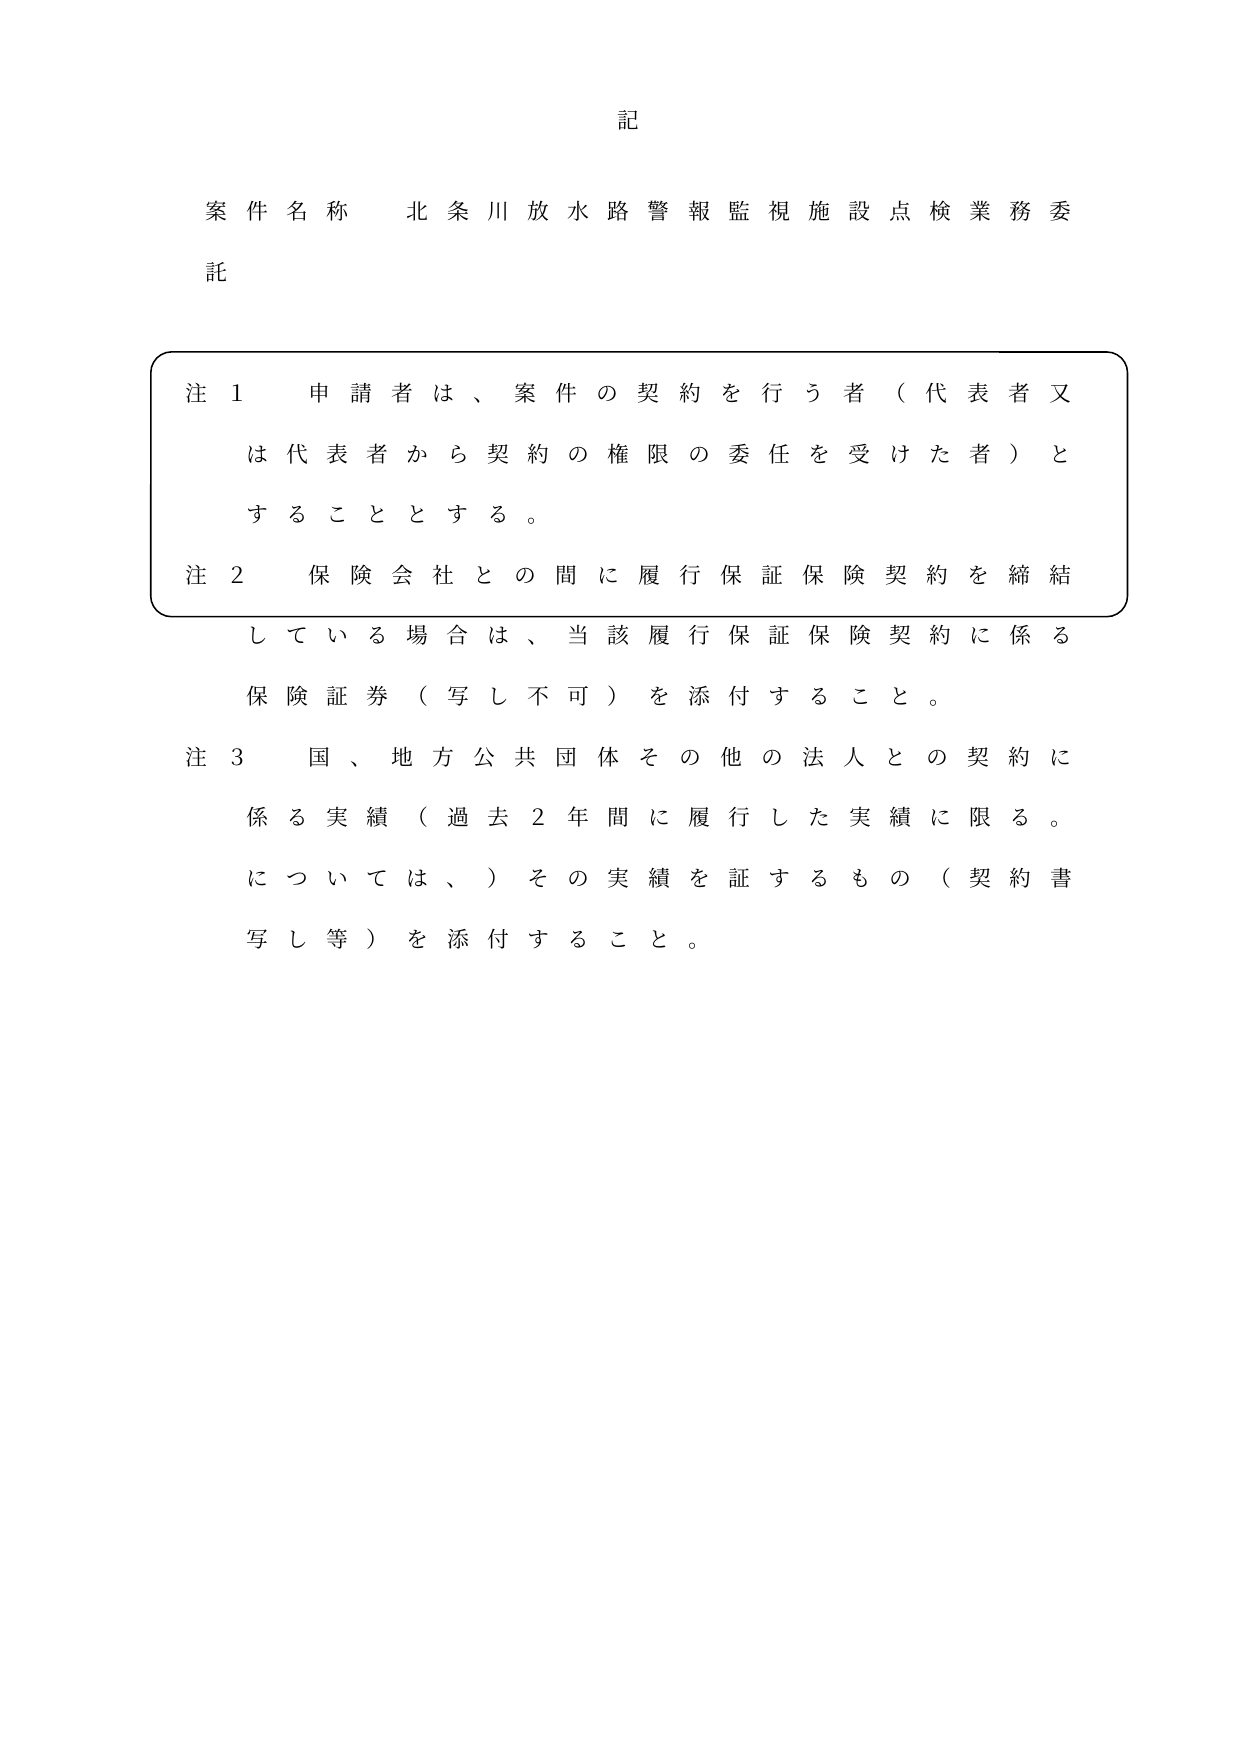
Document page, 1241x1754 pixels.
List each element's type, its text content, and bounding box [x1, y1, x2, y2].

text 注１ 申請者は、案件の契約を行う者（代表者又は代表者から契約の権限の委任を受けた者）とすることとする。 [185, 362, 1090, 543]
text 注３ 国、地方公共団体その他の法人との契約に係る実績（過去２年間に履行した実績に限る。については、）その実績を証するもの（契約書写し等）を添付すること。 [185, 725, 1090, 968]
text 注２ 保険会社との間に履行保証保険契約を締結している場合は、当該履行保証保険契約に係る保険証券（写し不可）を添付すること。 [185, 618, 1090, 725]
text 記 [185, 89, 1090, 149]
text 案件名称 北条川放水路警報監視施設点検業務委託 [206, 180, 1090, 301]
text 注２ 保険会社との間に履行保証保険契約を締結している場合は、当該履行保証保険契約に係る保険証券（写し不可）を添付すること。 [185, 543, 1090, 615]
